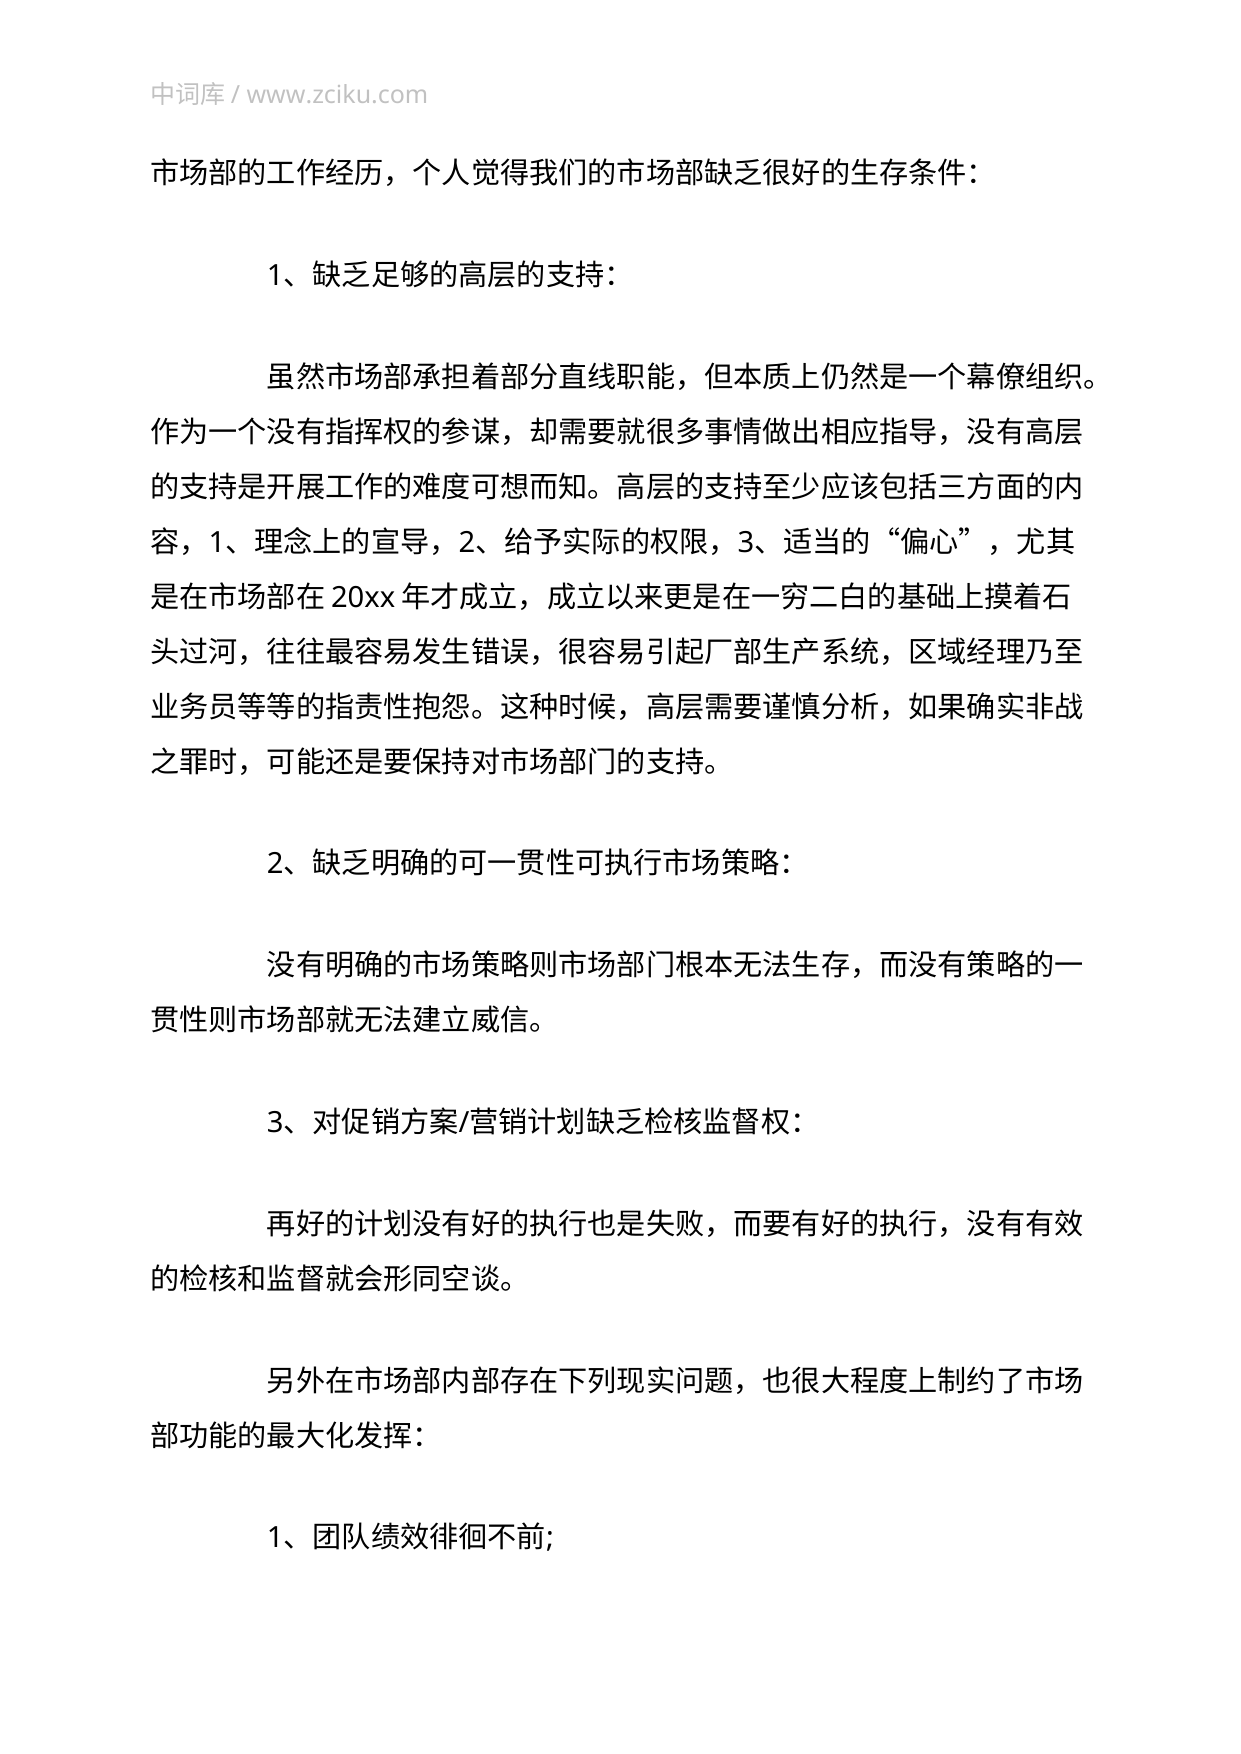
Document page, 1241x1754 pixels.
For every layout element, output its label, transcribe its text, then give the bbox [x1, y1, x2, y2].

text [150, 150, 1090, 192]
text 另外在市场部内部存在下列现实问题，也很大程度上制约了市场部功能的最大化发挥： [150, 1357, 1090, 1454]
text 没有明确的市场策略则市场部门根本无法生存，而没有策略的一贯性则市场部就无法建立威信。 [150, 942, 1090, 1039]
text 1、缺乏足够的高层的支持： [150, 252, 1090, 294]
text 2、缺乏明确的可一贯性可执行市场策略： [150, 840, 1090, 882]
text 虽然市场部承担着部分直线职能，但本质上仍然是一个幕僚组织。作为一个没有指挥权的参谋，却需要就很多事情做出相应指导，没有高层的支持是开展工作的难度可想而知。高层的支持至少应该包括三方面的内容，1、理念上的宣导，2、给予实际的权限，3、适当的“偏心”，尤其是在市场部在20xx年才成立，成立以来更是在一穷二白的基础上摸着石头过河，往往最容易发生错误，很容易引起厂部生产系统，区域经理乃至业务员等等的指责性抱怨。这种时候，高层需要谨慎分析，如果确实非战之罪时，可能还是要保持对市场部门的支持。 [150, 354, 1090, 781]
text 3、对促销方案/营销计划缺乏检核监督权： [150, 1099, 1090, 1141]
text 再好的计划没有好的执行也是失败，而要有好的执行，没有有效的检核和监督就会形同空谈。 [150, 1201, 1090, 1298]
text 1、团队绩效徘徊不前; [150, 1514, 1090, 1556]
